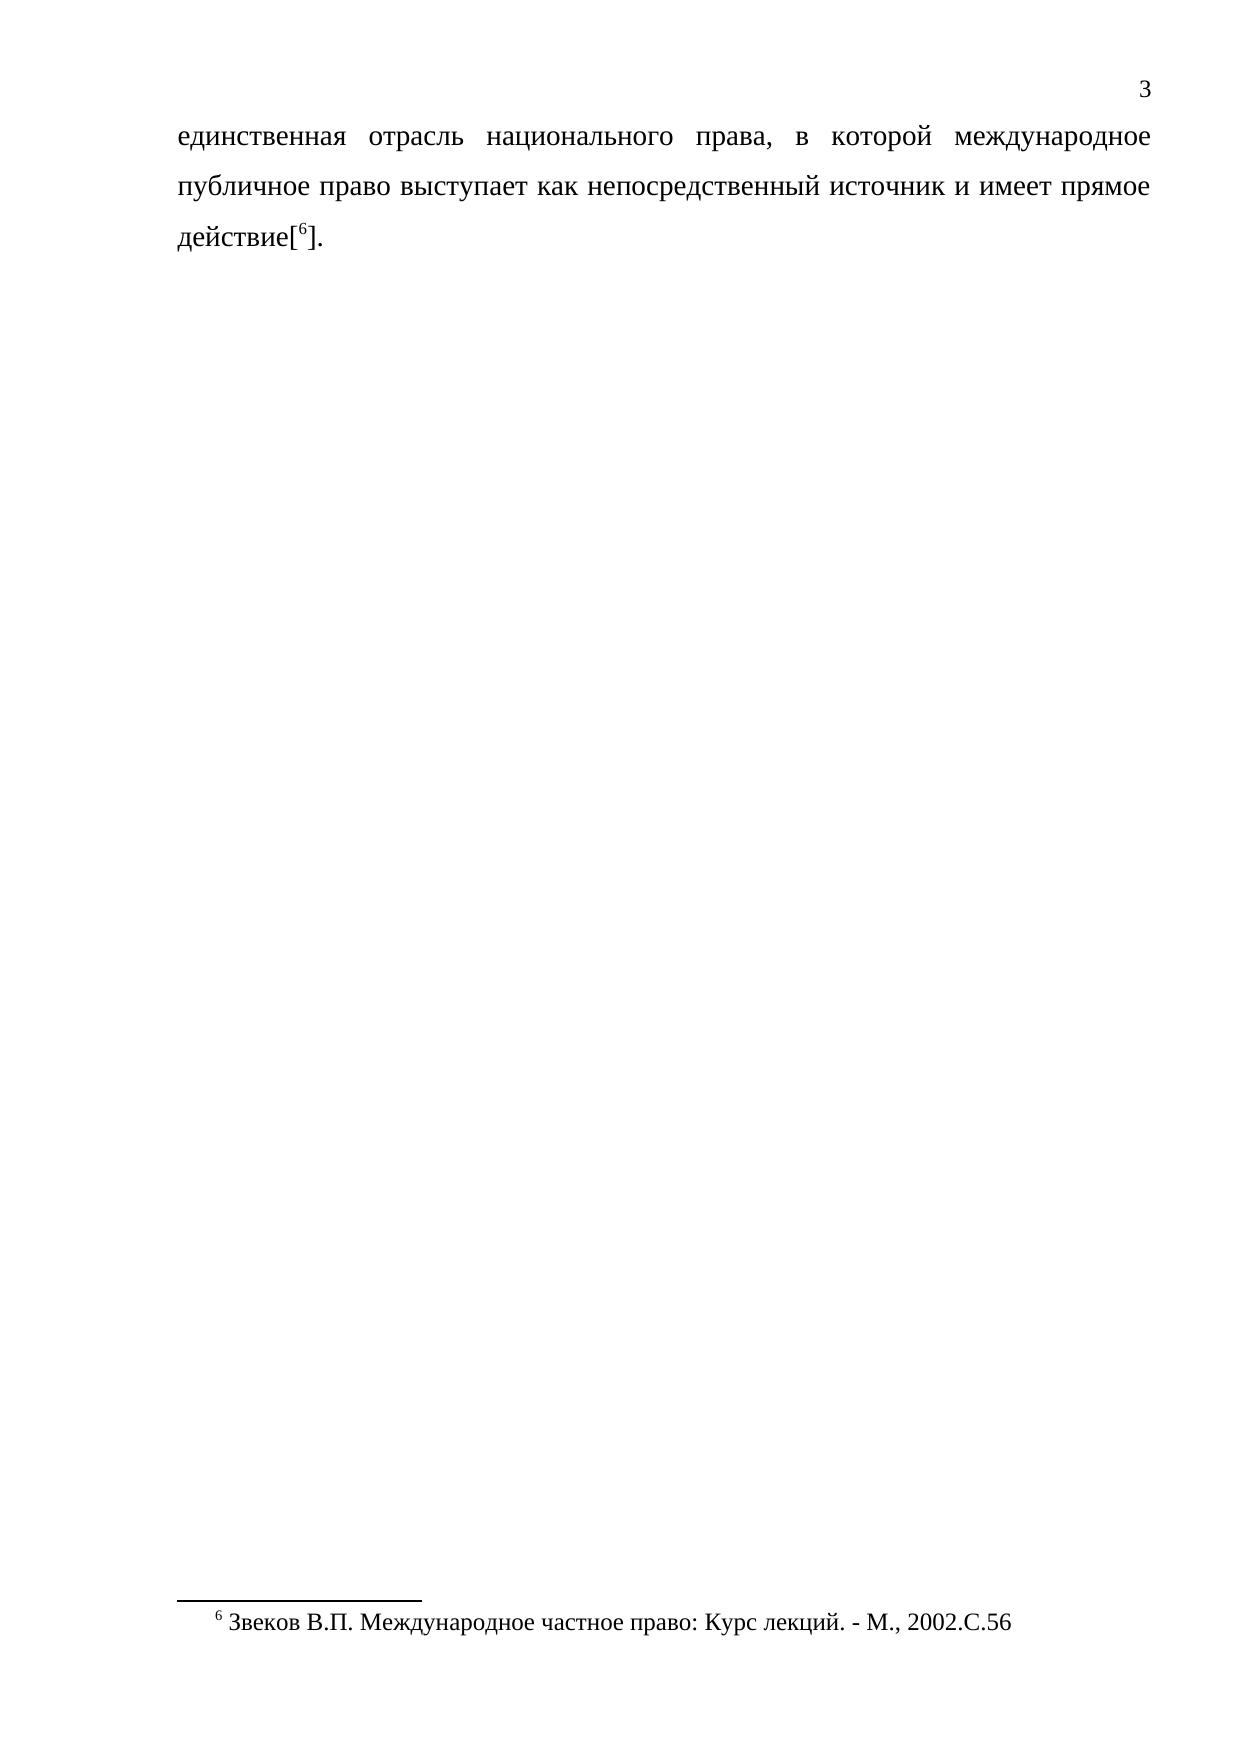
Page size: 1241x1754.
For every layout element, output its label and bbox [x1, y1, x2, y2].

text [177, 118, 1152, 252]
